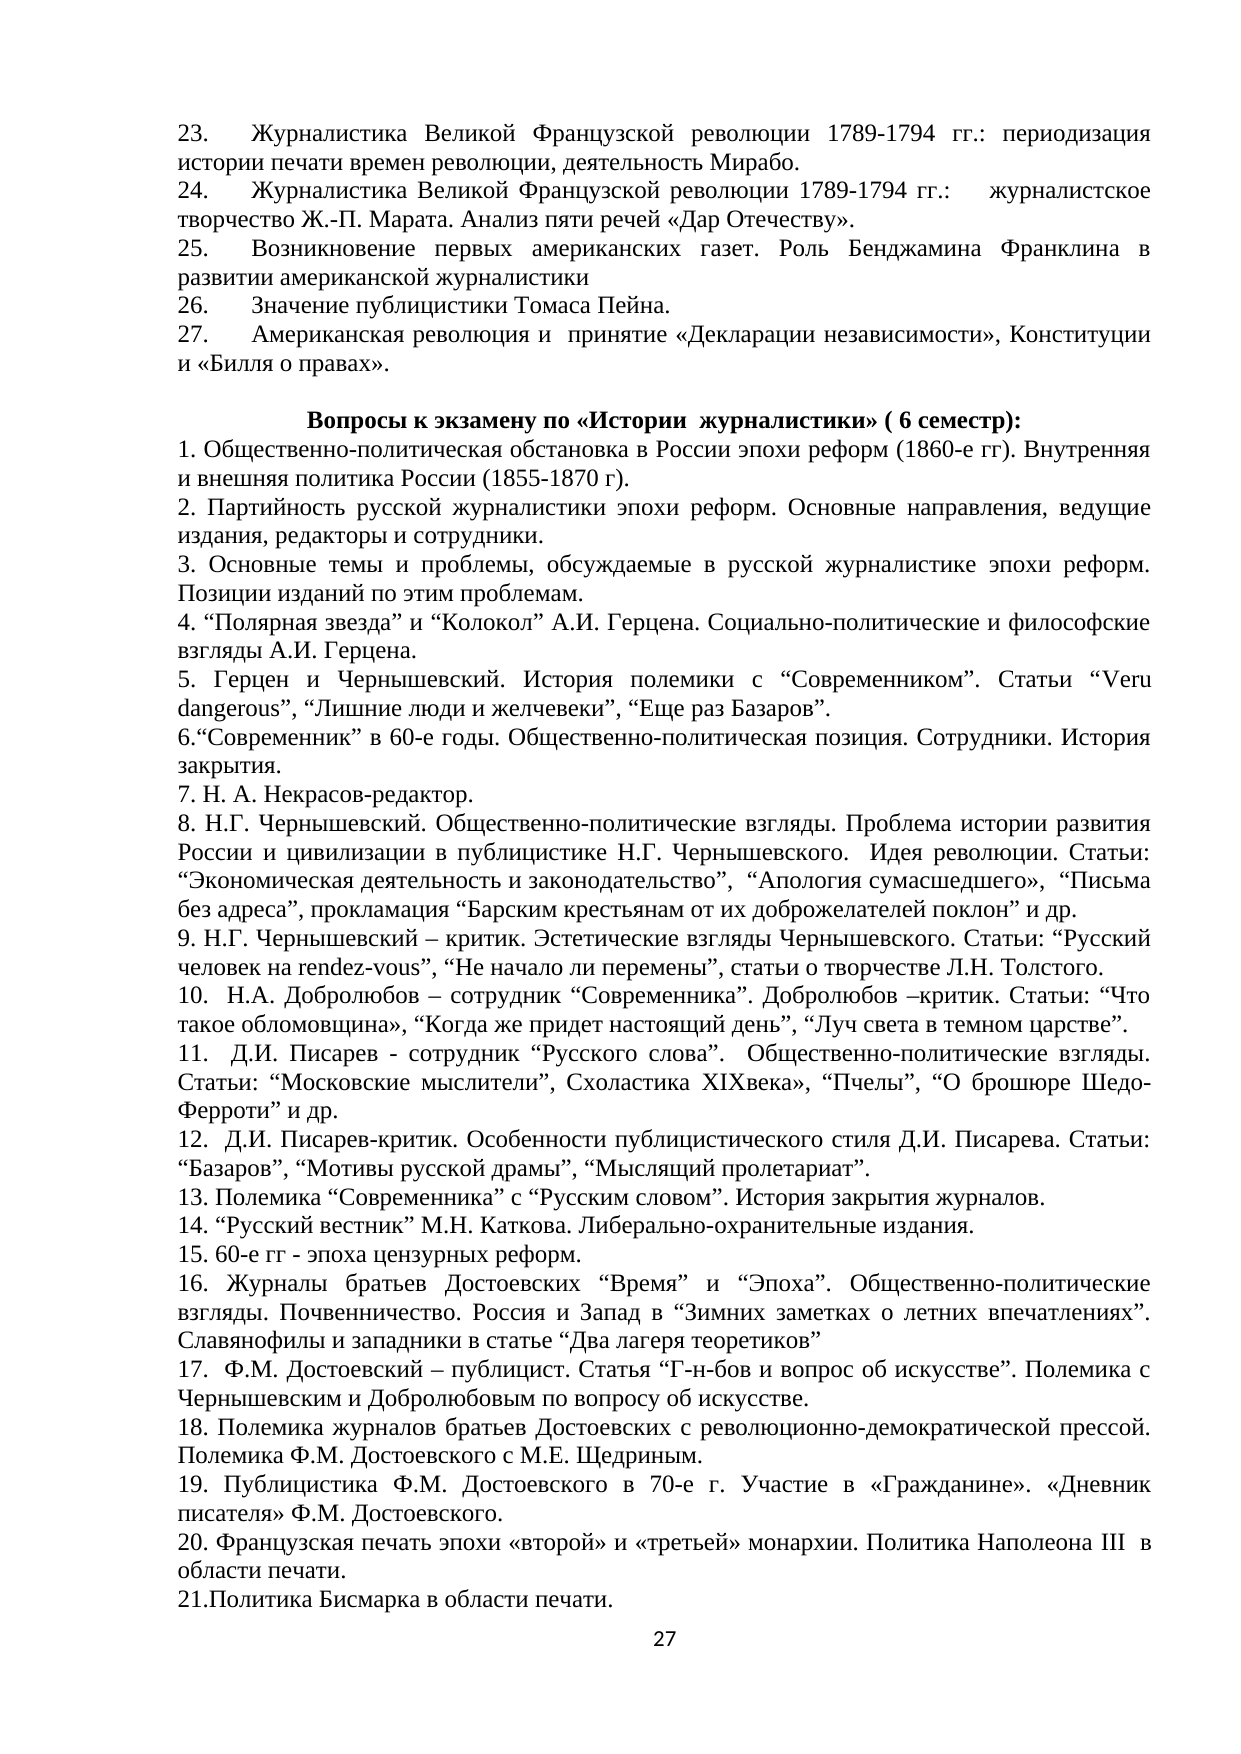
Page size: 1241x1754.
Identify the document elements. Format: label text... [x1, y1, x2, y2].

text 8. Н.Г. Чернышевский. Общественно-политические взгляды. Проблема истории развития России и цивилизации в публицистике Н.Г. Чернышевского. Идея революции. Статьи: “Экономическая деятельность и законодательство”, “Апология сумасшедшего», “Письма без адреса”, прокламация “Барским крестьянам от их доброжелателей поклон” и др. [177, 808, 1152, 923]
text 3. Основные темы и проблемы, обсуждаемые в русской журналистике эпохи реформ. Позиции изданий по этим проблемам. [177, 549, 1152, 607]
text 5. Герцен и Чернышевский. История полемики с “Современником”. Статьи “Veru dangerous”, “Лишние люди и желчевеки”, “Еще раз Базаров”. [177, 664, 1152, 722]
list Возникновение первых американских газет. Роль Бенджамина Франклина в развитии американской журналистики [177, 233, 1152, 291]
text 14. “Русский вестник” М.Н. Каткова. Либерально-охранительные издания. [177, 1211, 1152, 1239]
list Вопросы к экзамену по «Истории журналистики» ( 6 семестр): [177, 406, 1152, 434]
text 10. Н.А. Добролюбов – сотрудник “Современника”. Добролюбов –критик. Статьи: “Что такое обломовщина», “Когда же придет настоящий день”, “Луч света в темном царстве”. [177, 981, 1152, 1038]
text 15. 60-е гг - эпоха цензурных реформ. [177, 1239, 1152, 1268]
text 2. Партийность русской журналистики эпохи реформ. Основные направления, ведущие издания, редакторы и сотрудники. [177, 492, 1152, 549]
text 1. Общественно-политическая обстановка в России эпохи реформ (1860-е гг). Внутренняя и внешняя политика России (1855-). [177, 434, 1152, 492]
text 18. Полемика журналов братьев Достоевских с революционно-демократической прессой. Полемика Ф.М. Достоевского с М.Е. Щедриным. [177, 1412, 1152, 1469]
text 6.“Современник” в 60-е годы. Общественно-политическая позиция. Сотрудники. История закрытия. [177, 722, 1152, 779]
text 9. Н.Г. Чернышевский – критик. Эстетические взгляды Чернышевского. Статьи: “Русский человек на rendez-vous”, “Не начало ли перемены”, статьи о творчестве Л.Н. Толстого. [177, 923, 1152, 981]
text 11. Д.И. Писарев - сотрудник “Русского слова”. Общественно-политические взгляды. Статьи: “Московские мыслители”, Схоластика XIXвека», “Пчелы”, “О брошюре Шедо-Ферроти” и др. [177, 1038, 1152, 1124]
list Журналистика Великой Французской революции 1789-1794 гг.: периодизация истории печати времен революции, деятельность Мирабо. [177, 118, 1152, 176]
list Американская революция и принятие «Декларации независимости», Конституции и «Билля о правах». [177, 319, 1152, 377]
text 7. Н. А. Некрасов-редактор. [177, 779, 1152, 808]
text 16. Журналы братьев Достоевских “Время” и “Эпоха”. Общественно-политические взгляды. Почвенничество. Россия и Запад в “Зимних заметках о летних впечатлениях”. Славянофилы и западники в статье “Два лагеря теоретиков” [177, 1268, 1152, 1354]
list Значение публицистики Томаса Пейна. [177, 291, 1152, 319]
text 13. Полемика “Современника” с “Русским словом”. История закрытия журналов. [177, 1182, 1152, 1211]
text 19. Публицистика Ф.М. Достоевского в 70-е г. Участие в «Гражданине». «Дневник писателя» Ф.М. Достоевского. [177, 1469, 1152, 1527]
list 20. Французская печать эпохи «второй» и «третьей» монархии. Политика Наполеона III в области печати. [177, 1527, 1152, 1584]
text 17. Ф.М. Достоевский – публицист. Статья “Г-н-бов и вопрос об искусстве”. Полемика с Чернышевским и Добролюбовым по вопросу об искусстве. [177, 1354, 1152, 1412]
text 12. Д.И. Писарев-критик. Особенности публицистического стиля Д.И. Писарева. Статьи: “Базаров”, “Мотивы русской драмы”, “Мыслящий пролетариат”. [177, 1124, 1152, 1182]
text 4. “Полярная звезда” и “Колокол” А.И. Герцена. Социально-политические и философские взгляды А.И. Герцена. [177, 607, 1152, 664]
list 21.Политика Бисмарка в области печати. [177, 1584, 1152, 1613]
list Журналистика Великой Французской революции 1789-1794 гг.: журналистское творчество Ж.-П. Марата. Анализ пяти речей «Дар Отечеству». [177, 176, 1152, 233]
